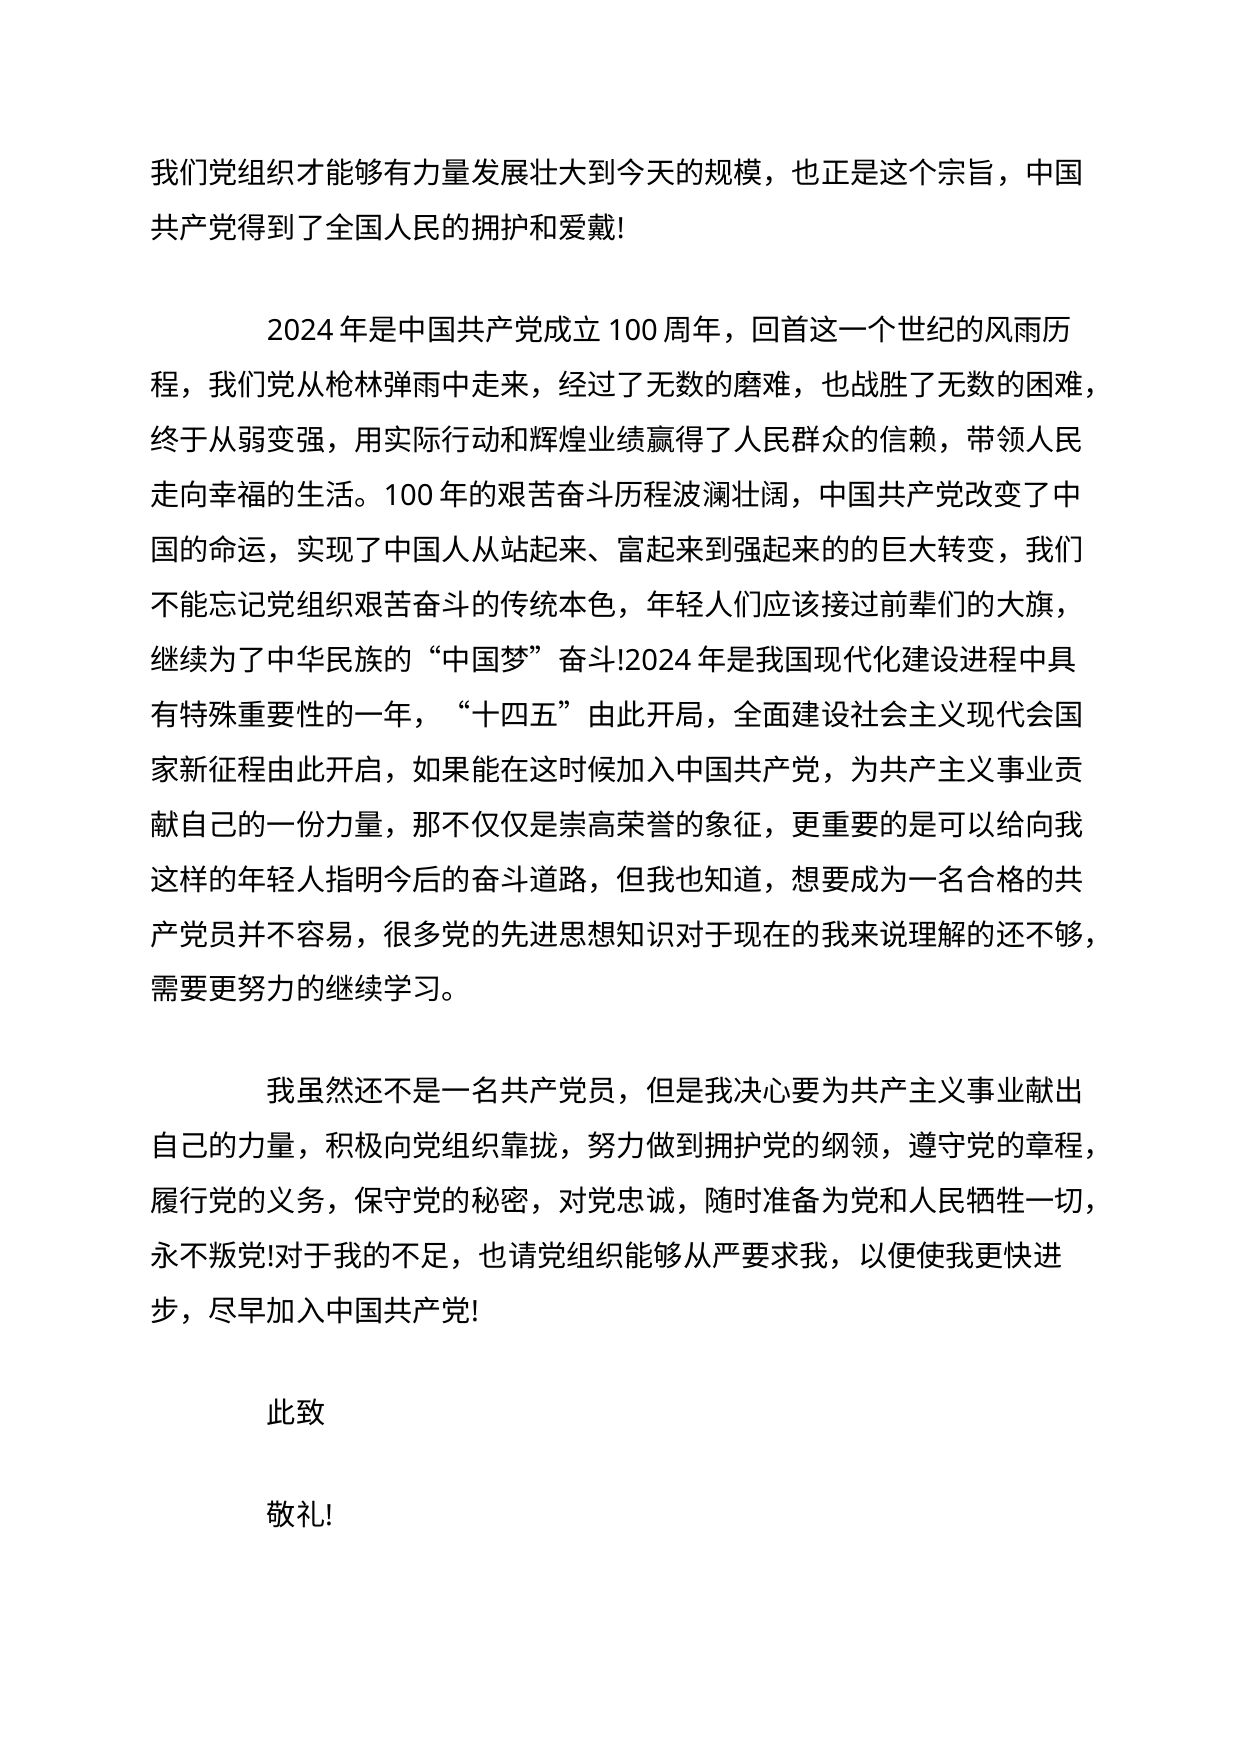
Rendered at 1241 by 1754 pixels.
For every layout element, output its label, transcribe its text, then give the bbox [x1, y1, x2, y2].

text 敬礼! [150, 1491, 1090, 1533]
text 此致 [150, 1389, 1090, 1432]
text 我虽然还不是一名共产党员，但是我决心要为共产主义事业献出自己的力量，积极向党组织靠拢，努力做到拥护党的纲领，遵守党的章程，履行党的义务，保守党的秘密，对党忠诚，随时准备为党和人民牺牲一切，永不叛党!对于我的不足，也请党组织能够从严要求我，以便使我更快进步，尽早加入中国共产党! [150, 1068, 1090, 1330]
text 2024年是中国共产党成立100周年，回首这一个世纪的风雨历程，我们党从枪林弹雨中走来，经过了无数的磨难，也战胜了无数的困难，终于从弱变强，用实际行动和辉煌业绩赢得了人民群众的信赖，带领人民走向幸福的生活。100年的艰苦奋斗历程波澜壮阔，中国共产党改变了中国的命运，实现了中国人从站起来、富起来到强起来的的巨大转变，我们不能忘记党组织艰苦奋斗的传统本色，年轻人们应该接过前辈们的大旗，继续为了中华民族的“中国梦”奋斗!2024年是我国现代化建设进程中具有特殊重要性的一年，“十四五”由此开局，全面建设社会主义现代会国家新征程由此开启，如果能在这时候加入中国共产党，为共产主义事业贡献自己的一份力量，那不仅仅是崇高荣誉的象征，更重要的是可以给向我这样的年轻人指明今后的奋斗道路，但我也知道，想要成为一名合格的共产党员并不容易，很多党的先进思想知识对于现在的我来说理解的还不够，需要更努力的继续学习。 [150, 307, 1090, 1008]
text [150, 150, 1090, 247]
